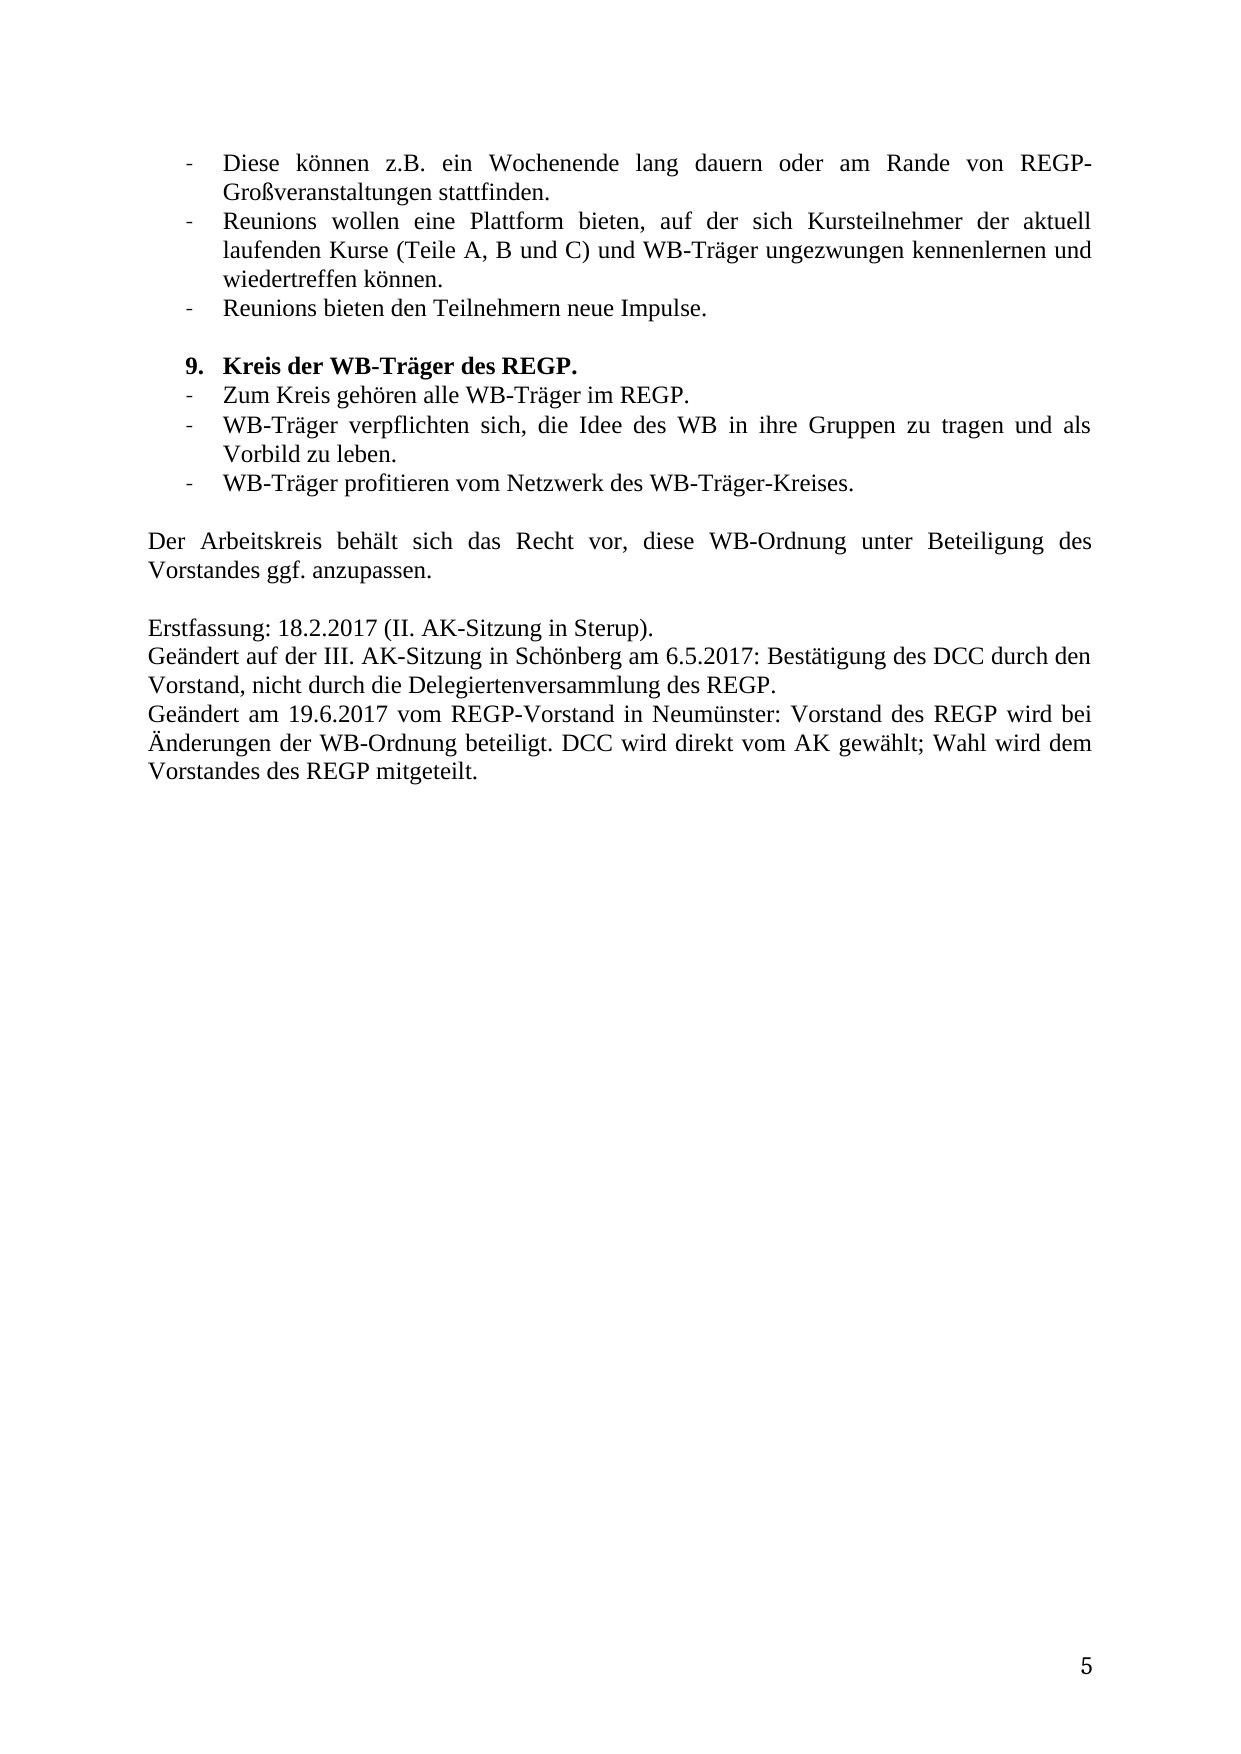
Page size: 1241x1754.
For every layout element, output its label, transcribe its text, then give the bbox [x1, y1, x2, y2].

list WB-Träger profitieren vom Netzwerk des WB-Träger-Kreises. [185, 468, 1093, 498]
list Reunions bieten den Teilnehmern neue Impulse. [185, 293, 1093, 323]
list Kreis der WB-Träger des REGP. [185, 351, 1093, 380]
list WB-Träger verpflichten sich, die Idee des WB in ihre Gruppen zu tragen und als Vorbild zu leben. [185, 410, 1093, 468]
text Der Arbeitskreis behält sich das Recht vor, diese WB-Ordnung unter Beteiligung des Vorstandes ggf. anzupassen. [148, 526, 1093, 584]
list Zum Kreis gehören alle WB-Träger im REGP. [185, 380, 1093, 410]
text Geändert auf der III. AK-Sitzung in Schönberg am 6.5.2017: Bestätigung des DCC durch den Vorstand, nicht durch die Delegiertenversammlung des REGP. [148, 641, 1093, 699]
list Diese können z.B. ein Wochenende lang dauern oder am Rande von REGP-Großveranstaltungen stattfinden. [185, 148, 1093, 206]
text Erstfassung: 18.2.2017 (II. AK-Sitzung in Sterup). [148, 613, 1093, 641]
text Geändert am 19.6.2017 vom REGP-Vorstand in Neumünster: Vorstand des REGP wird bei Änderungen der WB-Ordnung beteiligt. DCC wird direkt vom AK gewählt; Wahl wird dem Vorstandes des REGP mitgeteilt. [148, 699, 1093, 785]
list Reunions wollen eine Plattform bieten, auf der sich Kursteilnehmer der aktuell laufenden Kurse (Teile A, B und C) und WB-Träger ungezwungen kennenlernen und wiedertreffen können. [185, 206, 1093, 293]
